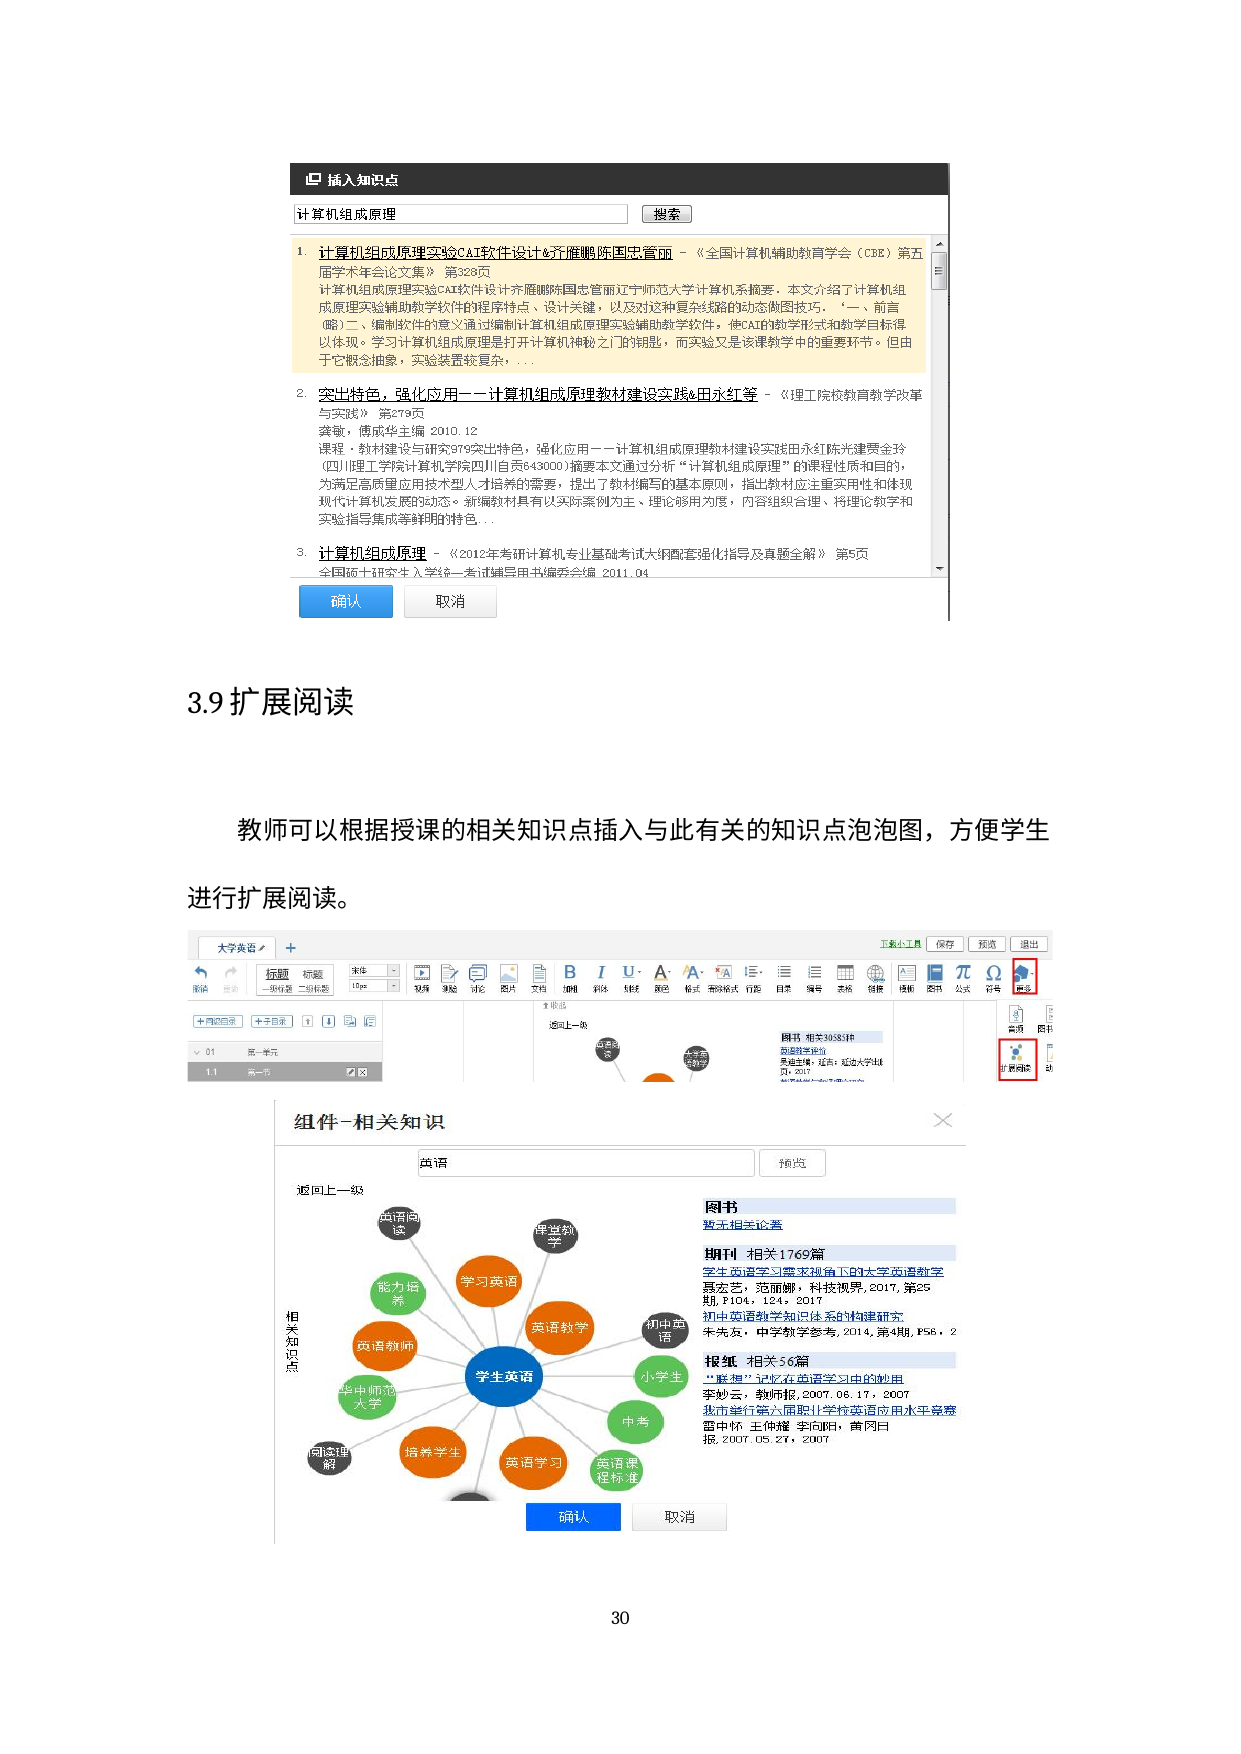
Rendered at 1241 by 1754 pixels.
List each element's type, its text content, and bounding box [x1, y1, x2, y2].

picture [187, 930, 1053, 1082]
text 教师可以根据授课的相关知识点插入与此有关的知识点泡泡图，方便学生进行扩展阅读。 [187, 794, 1053, 930]
picture [274, 1100, 967, 1544]
subtitle 3.9扩展阅读 [187, 666, 1053, 734]
picture [290, 163, 950, 621]
